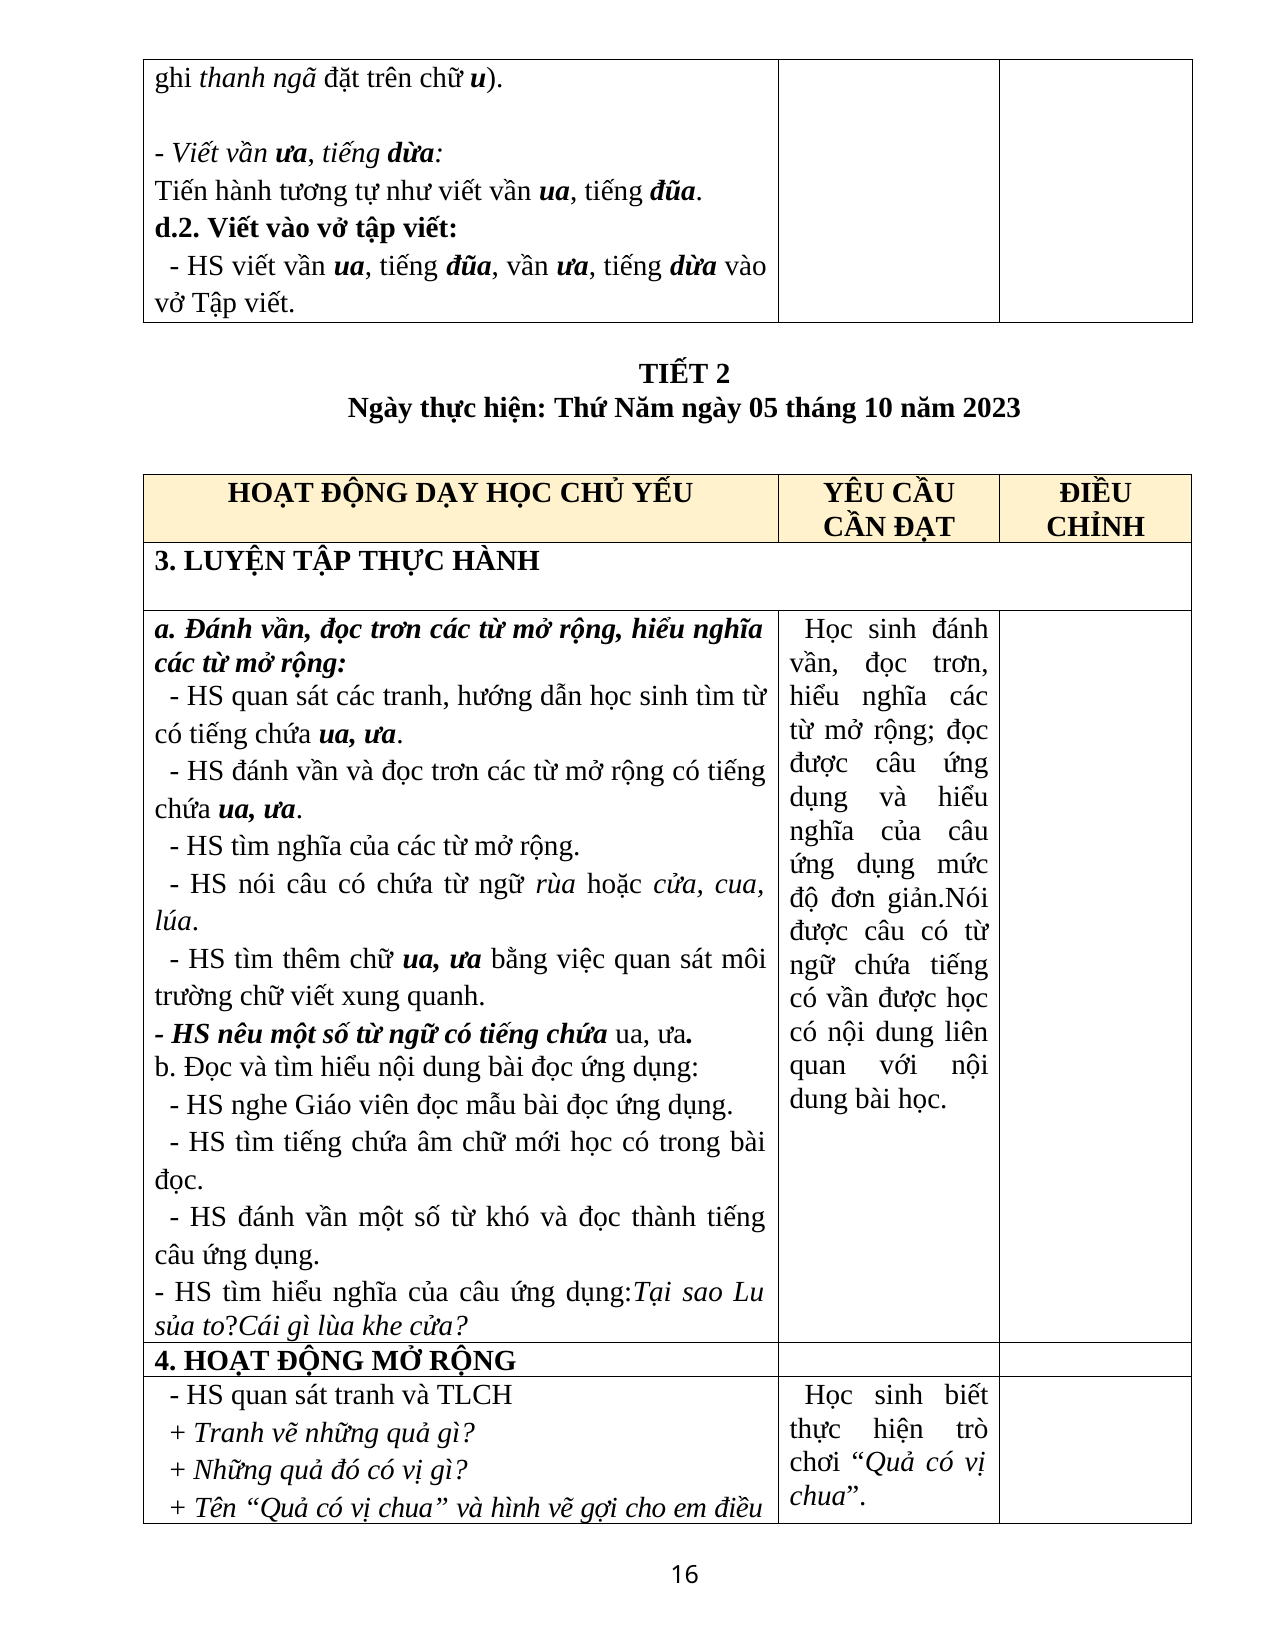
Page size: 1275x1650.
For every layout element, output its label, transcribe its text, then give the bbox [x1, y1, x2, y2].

table_cell a. Đánh vần, đọc trơn các từ mở rộng, hiểu nghĩa các từ mở rộng: - HS quan sát các tranh, hướng dẫn học sinh tìm từ có tiếng chứa ua, ưa. - HS đánh vần và đọc trơn các từ mở rộng có tiếng chứa ua, ưa. - HS tìm nghĩa của các từ mở rộng. - HS nói câu có chứa từ ngữ rùa hoặc cửa, cua, lúa. - HS tìm thêm chữ ua, ưa bằng việc quan sát môi trường chữ viết xung quanh. - HS nêu một số từ ngữ có tiếng chứa ua, ưa. b. Đọc và tìm hiểu nội dung bài đọc ứng dụng: - HS nghe Giáo viên đọc mẫu bài đọc ứng dụng. - HS tìm tiếng chứa âm chữ mới học có trong bài đọc. - HS đánh vần một số từ khó và đọc thành tiếng câu ứng dụng. - HS tìm hiểu nghĩa của câu ứng dụng:Tại sao Lu sủa to?Cái gì lùa khe cửa? [144, 611, 778, 1342]
table_cell 4. HOẠT ĐỘNG MỞ RỘNG [144, 1343, 778, 1376]
table_header HOẠT ĐỘNG DẠY HỌC CHỦ YẾU [144, 475, 778, 542]
table_cell [779, 60, 999, 322]
table_cell [1000, 611, 1191, 1342]
table_cell 3. LUYỆN TẬP THỰC HÀNH [144, 543, 1191, 610]
table_cell [1000, 1343, 1191, 1376]
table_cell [144, 60, 778, 322]
table_cell [779, 1343, 999, 1376]
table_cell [779, 1377, 999, 1523]
table_header YÊU CẦU CẦN ĐẠT [779, 475, 999, 542]
text TIẾT 2 [187, 357, 1181, 390]
text Ngày thực hiện: Thứ Năm ngày 05 tháng 10 năm 2023 [187, 390, 1181, 424]
table_header ĐIỀU CHỈNH [1000, 475, 1191, 542]
table_cell Học sinh đánh vần, đọc trơn, hiểu nghĩa các từ mở rộng; đọc được câu ứng dụng và hiểu nghĩa của câu ứng dụng mức độ đơn giản.Nói được câu có từ ngữ chứa tiếng có vần được học có nội dung liên quan với nội dung bài học. [779, 611, 999, 1342]
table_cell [144, 1377, 778, 1523]
table_cell [1000, 60, 1192, 322]
table_cell [1000, 1377, 1191, 1523]
